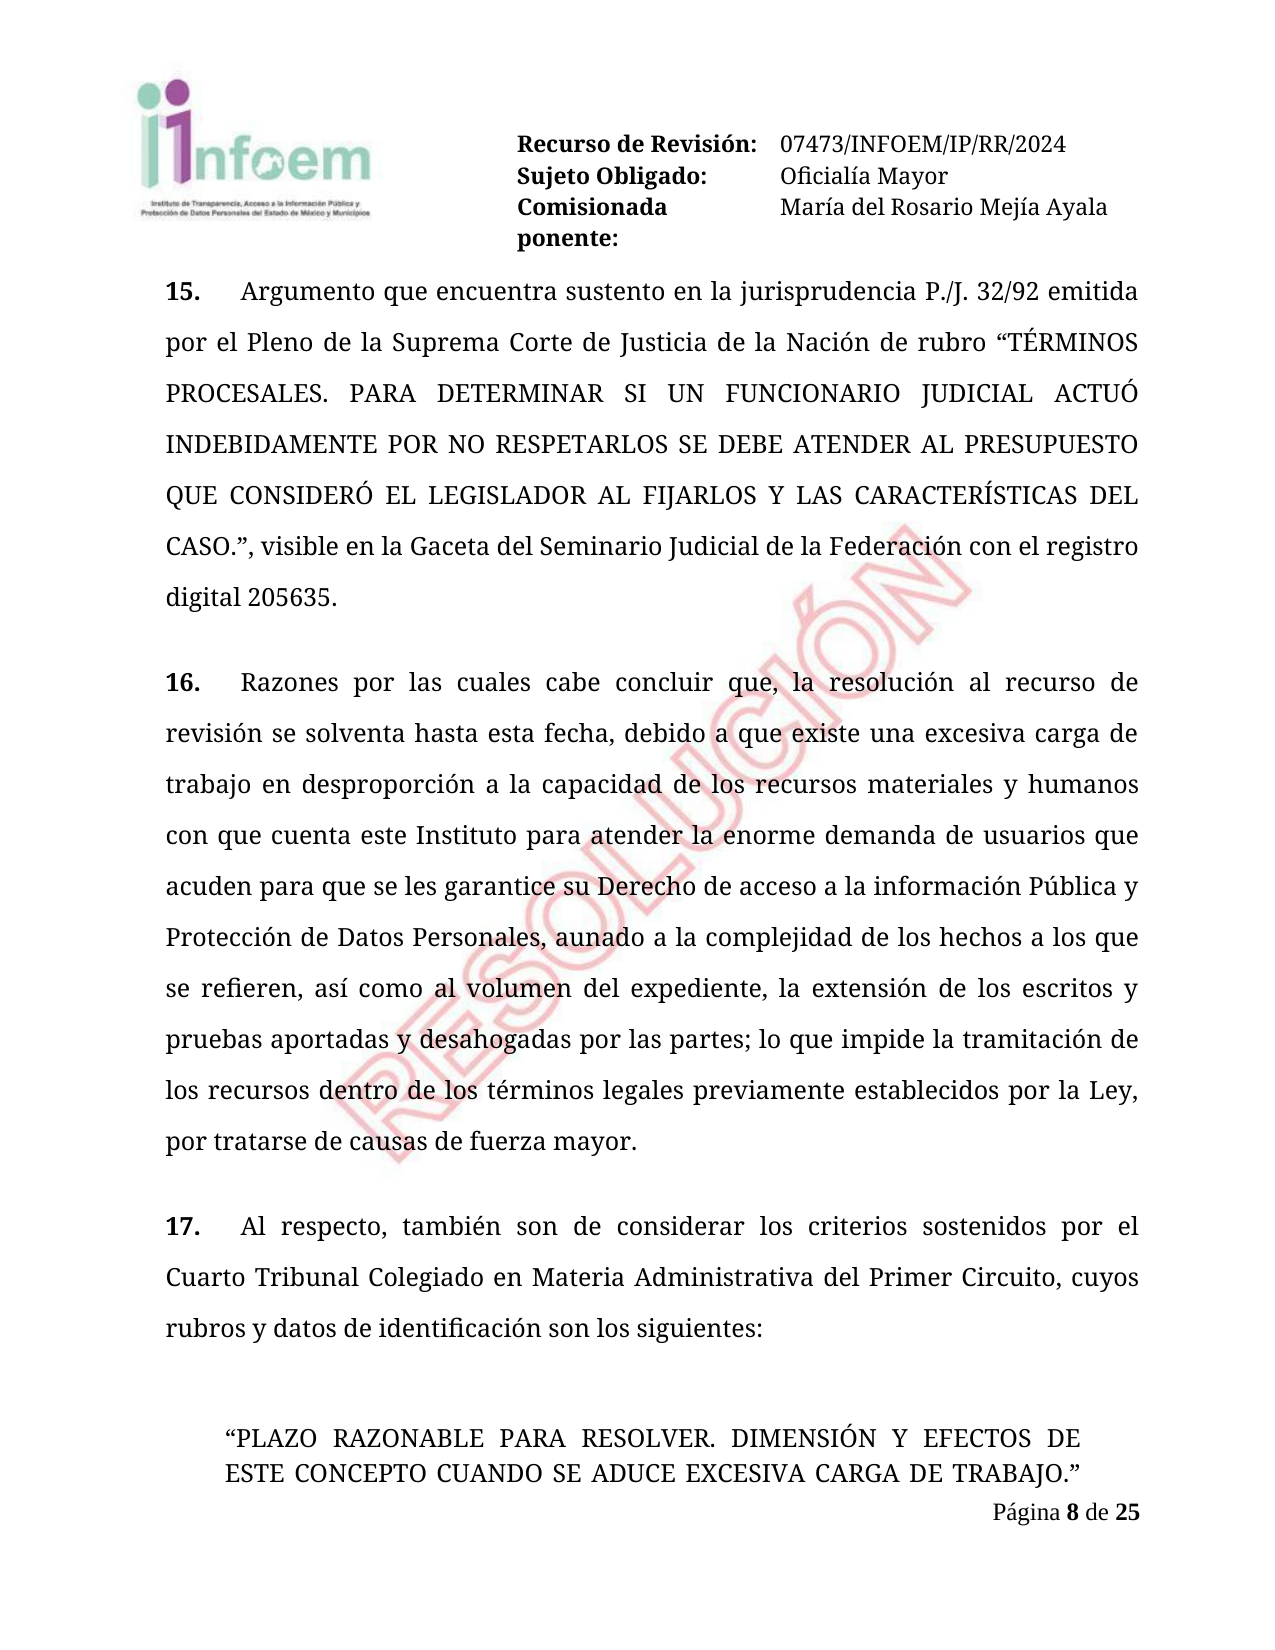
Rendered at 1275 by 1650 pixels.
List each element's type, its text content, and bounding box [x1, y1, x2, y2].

list Argumento que encuentra sustento en la jurisprudencia P./J. 32/92 emitida por el Pleno de la Suprema Corte de Justicia de la Nación de rubro “TÉRMINOS PROCESALES. PARA DETERMINAR SI UN FUNCIONARIO JUDICIAL ACTUÓ INDEBIDAMENTE POR NO RESPETARLOS SE DEBE ATENDER AL PRESUPUESTO QUE CONSIDERÓ EL LEGISLADOR AL FIJARLOS Y LAS CARACTERÍSTICAS DEL CASO.”, visible en la Gaceta del Seminario Judicial de la Federación con el registro digital 205635. [165, 273, 1140, 613]
list Al respecto, también son de considerar los criterios sostenidos por el Cuarto Tribunal Colegiado en Materia Administrativa del Primer Circuito, cuyos rubros y datos de identificación son los siguientes: [165, 1209, 1140, 1345]
list Razones por las cuales cabe concluir que, la resolución al recurso de revisión se solventa hasta esta fecha, debido a que existe una excesiva carga de trabajo en desproporción a la capacidad de los recursos materiales y humanos con que cuenta este Instituto para atender la enorme demanda de usuarios que acuden para que se les garantice su Derecho de acceso a la información Pública y Protección de Datos Personales, aunado a la complejidad de los hechos a los que se refieren, así como al volumen del expediente, la extensión de los escritos y pruebas aportadas y desahogadas por las partes; lo que impide la tramitación de los recursos dentro de los términos legales previamente establecidos por la Ley, por tratarse de causas de fuerza mayor. [165, 664, 1140, 1158]
picture [22, 21, 1251, 1622]
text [224, 1421, 1081, 1489]
